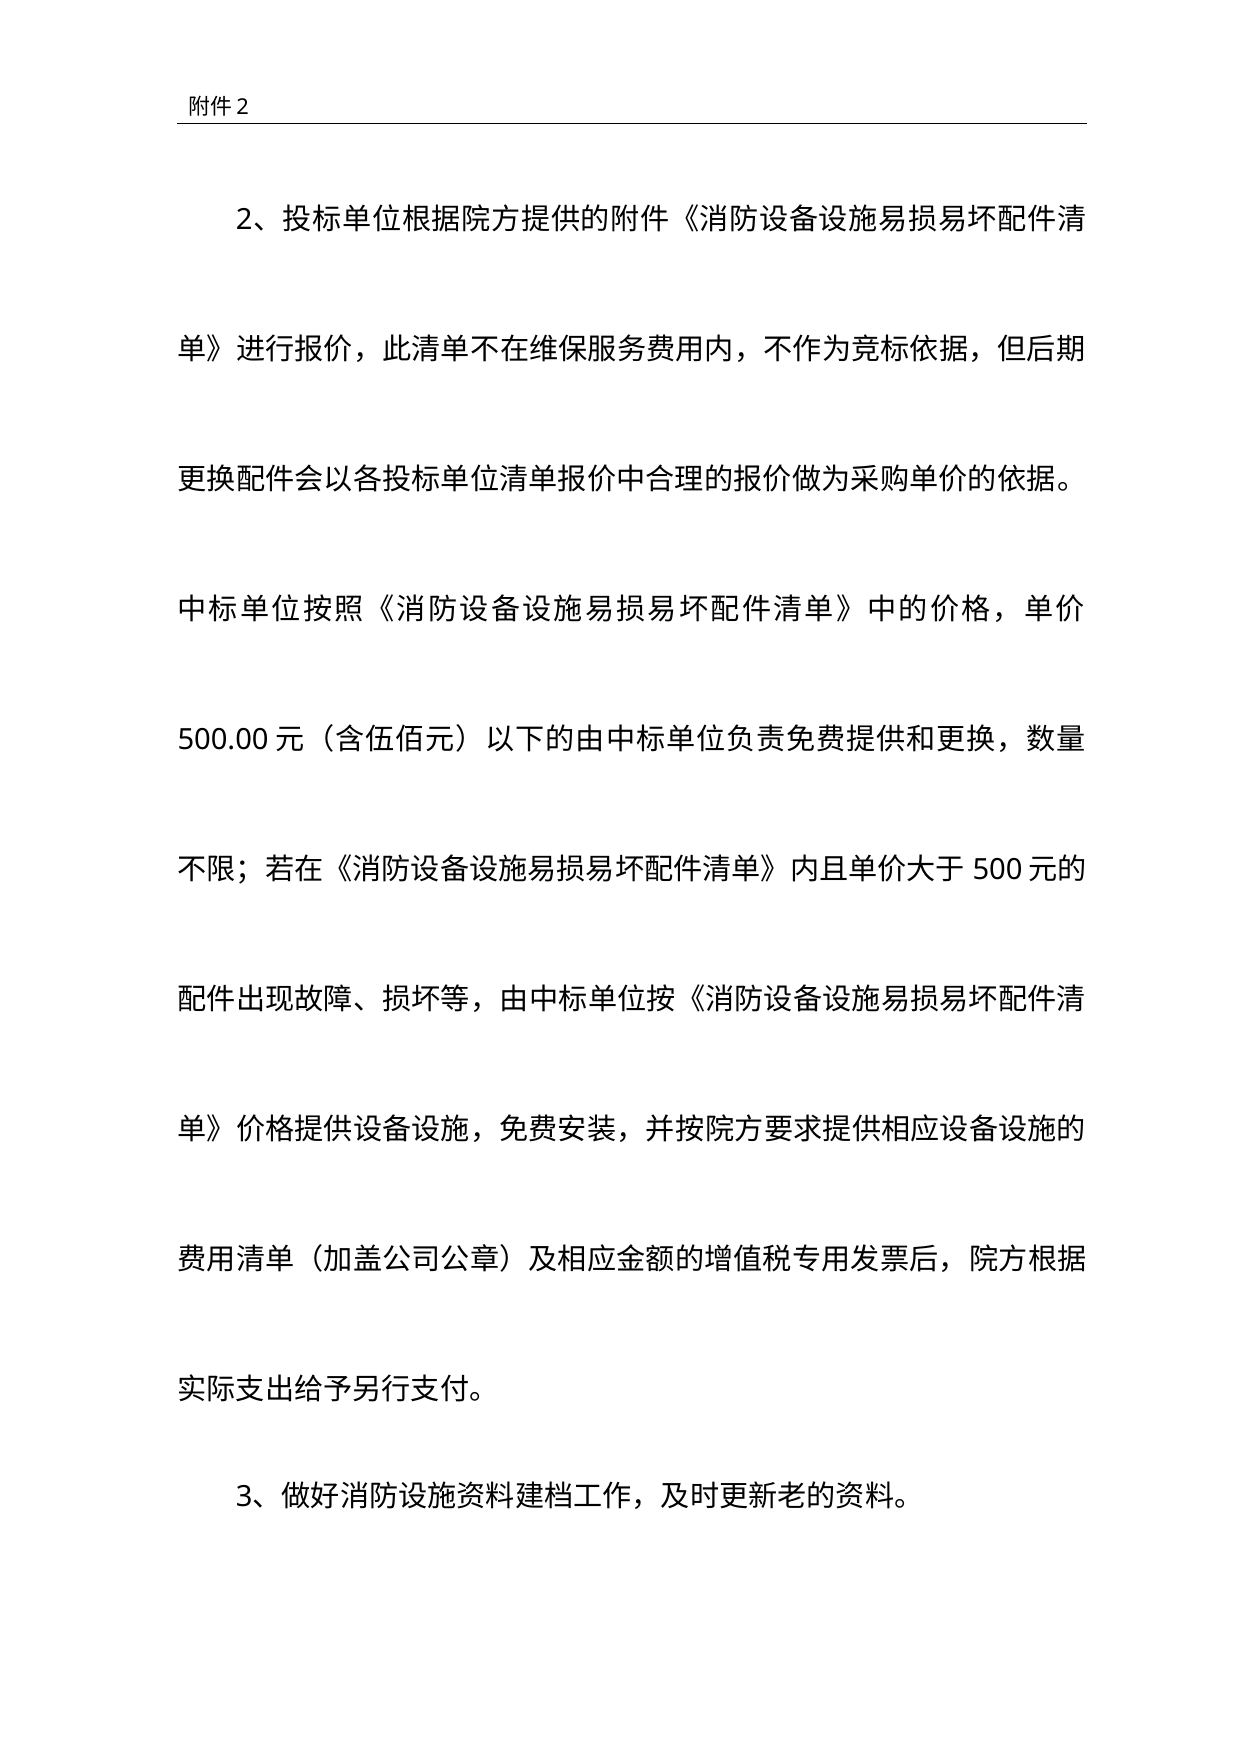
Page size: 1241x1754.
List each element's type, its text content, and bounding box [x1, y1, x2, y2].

text 3、做好消防设施资料建档工作，及时更新老的资料。 [177, 1461, 1087, 1526]
text 2、投标单位根据院方提供的附件《消防设备设施易损易坏配件清单》进行报价，此清单不在维保服务费用内，不作为竞标依据，但后期更换配件会以各投标单位清单报价中合理的报价做为采购单价的依据。中标单位按照《消防设备设施易损易坏配件清单》中的价格，单价500.00元（含伍佰元）以下的由中标单位负责免费提供和更换，数量不限；若在《消防设备设施易损易坏配件清单》内且单价大于500元的配件出现故障、损坏等，由中标单位按《消防设备设施易损易坏配件清单》价格提供设备设施，免费安装，并按院方要求提供相应设备设施的费用清单（加盖公司公章）及相应金额的增值税专用发票后，院方根据实际支出给予另行支付。 [177, 184, 1087, 1419]
